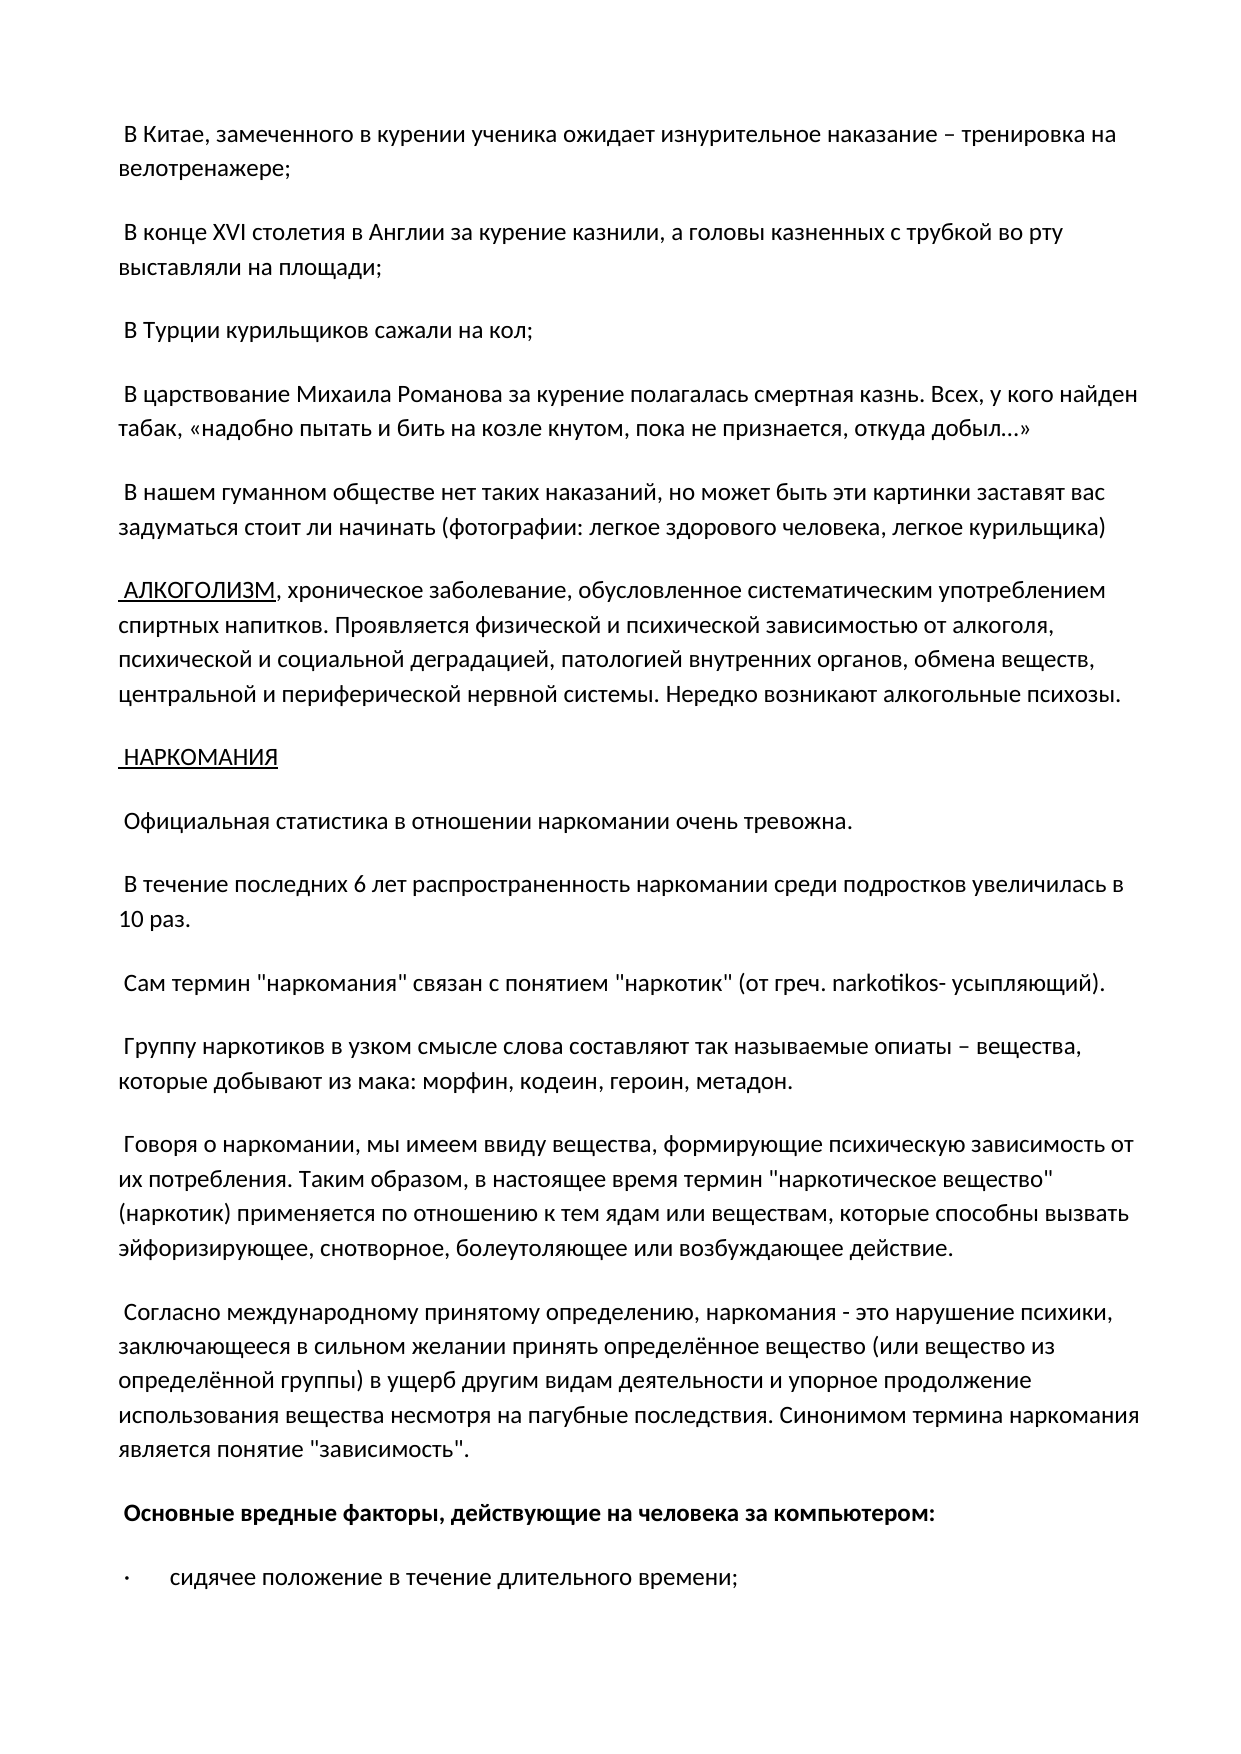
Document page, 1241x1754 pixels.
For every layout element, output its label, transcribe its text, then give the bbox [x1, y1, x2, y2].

text В Китае, замеченного в курении ученика ожидает изнурительное наказание – тренировка на велотренажере; [118, 118, 1152, 183]
text В нашем гуманном обществе нет таких наказаний, но может быть эти картинки заставят вас задуматься стоит ли начинать (фотографии: легкое здорового человека, легкое курильщика) [118, 476, 1152, 541]
text Основные вредные факторы, действующие на человека за компьютером: [118, 1497, 1152, 1528]
text В конце XVI столетия в Англии за курение казнили, а головы казненных с трубкой во рту выставляли на площади; [118, 216, 1152, 281]
text Официальная статистика в отношении наркомании очень тревожна. [118, 805, 1152, 836]
text АЛКОГОЛИЗМ, хроническое заболевание, обусловленное систематическим употреблением спиртных напитков. Проявляется физической и психической зависимостью от алкоголя, психической и социальной деградацией, патологией внутренних органов, обмена веществ, центральной и периферической нервной системы. Нередко возникают алкогольные психозы. [118, 574, 1152, 708]
text В царствование Михаила Романова за курение полагалась смертная казнь. Всех, у кого найден табак, «надобно пытать и бить на козле кнутом, пока не признается, откуда добыл…» [118, 378, 1152, 443]
text НАРКОМАНИЯ [118, 741, 1152, 772]
text В течение последних 6 лет распространенность наркомании среди подростков увеличилась в 10 раз. [118, 869, 1152, 934]
text Сам термин "наркомания" связан с понятием "наркотик" (от греч. narkotikos- усыпляющий). [118, 967, 1152, 997]
text В Турции курильщиков сажали на кол; [118, 314, 1152, 345]
text Группу наркотиков в узком смысле слова составляют так называемые опиаты – вещества, которые добывают из мака: морфин, кодеин, героин, метадон. [118, 1030, 1152, 1095]
text Говоря о наркомании, мы имеем ввиду вещества, формирующие психическую зависимость от их потребления. Таким образом, в настоящее время термин "наркотическое вещество" (наркотик) применяется по отношению к тем ядам или веществам, которые способны вызвать эйфоризирующее, снотворное, болеутоляющее или возбуждающее действие. [118, 1128, 1152, 1262]
text Согласно международному принятому определению, наркомания - это нарушение психики, заключающееся в сильном желании принять определённое вещество (или вещество из определённой группы) в ущерб другим видам деятельности и упорное продолжение использования вещества несмотря на пагубные последствия. Синонимом термина наркомания является понятие "зависимость". [118, 1296, 1152, 1464]
text · сидячее положение в течение длительного времени; [118, 1561, 1152, 1591]
